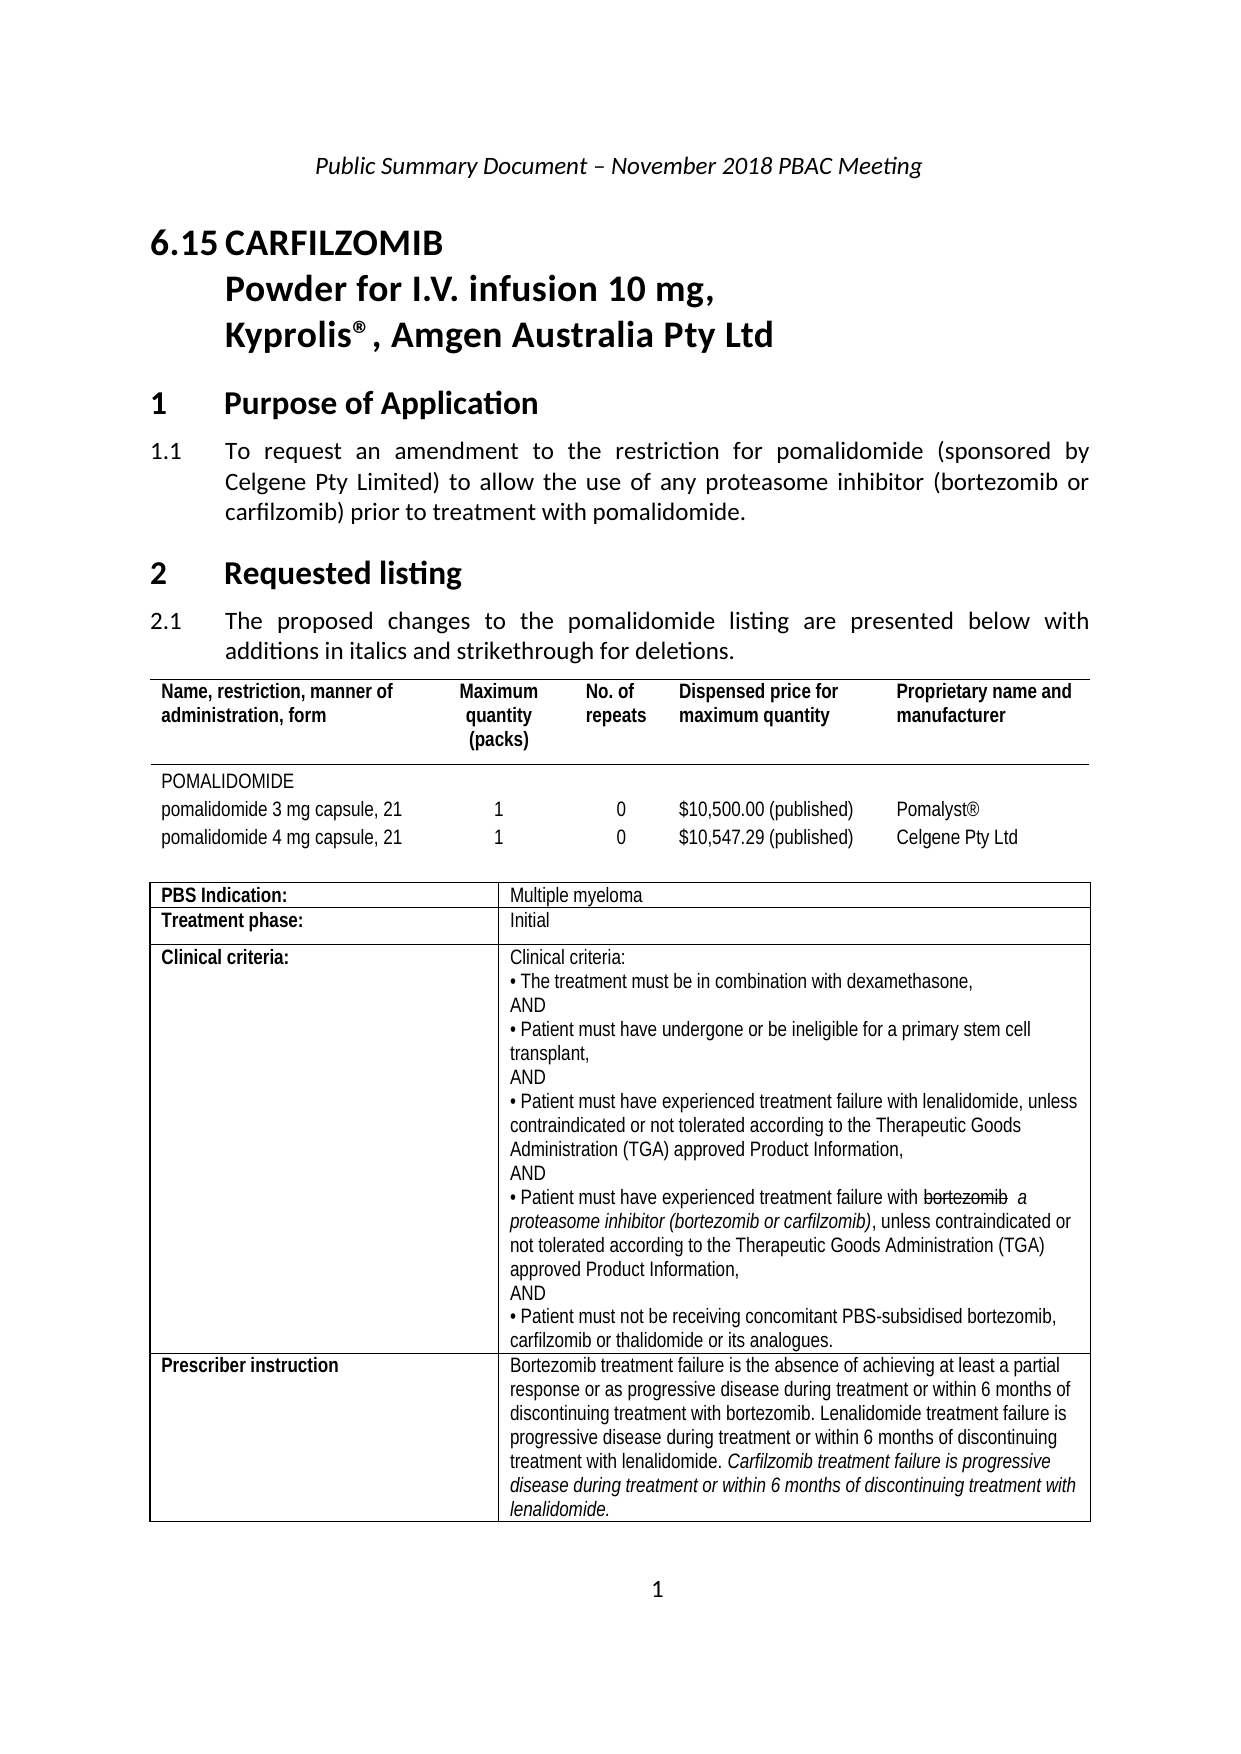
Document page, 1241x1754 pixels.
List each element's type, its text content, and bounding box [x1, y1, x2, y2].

table_cell Pomalyst® Celgene Pty Ltd [885, 764, 1090, 882]
table_cell 0 0 [574, 765, 668, 882]
table_cell POMALIDOMIDE pomalidomide 3 mg capsule, 21 pomalidomide 4 mg capsule, 21 [150, 764, 423, 882]
title 6.15 CARFILZOMIB Powder for I.V. infusion 10 mg, Kyprolis®, Amgen Australia Pty Ltd [150, 219, 1090, 357]
list The proposed changes to the pomalidomide listing are presented below with additions in italics and strikethrough for deletions. [150, 605, 1090, 666]
table_header Proprietary name and manufacturer [885, 680, 1090, 764]
table_header No. of repeats [574, 680, 668, 764]
table_cell Prescriber instruction [151, 1354, 498, 1521]
table_header Name, restriction, manner of administration, form [150, 680, 423, 764]
table_cell Clinical criteria: [151, 945, 498, 1352]
table_cell $10,500.00 (published) $10,547.29 (published) [668, 765, 885, 882]
table_cell 1 1 [423, 765, 574, 882]
table_cell Initial [499, 908, 1090, 944]
subtitle Purpose of Application [150, 382, 1090, 423]
table_cell Bortezomib treatment failure is the absence of achieving at least a partial response or as progressive disease during treatment or within 6 months of discontinuing treatment with bortezomib. Lenalidomide treatment failure is progressive disease during treatment or within 6 months of discontinuing treatment with lenalidomide. Carfilzomib treatment failure is progressive disease during treatment or within 6 months of discontinuing treatment with lenalidomide. [499, 1354, 1090, 1521]
table_header Dispensed price for maximum quantity [668, 680, 885, 764]
table_cell Treatment phase: [151, 908, 498, 944]
table_cell Multiple myeloma [499, 883, 1090, 907]
table_cell PBS Indication: [151, 883, 498, 907]
table_cell Clinical criteria: • The treatment must be in combination with dexamethasone, AND • Patient must have undergone or be ineligible for a primary stem cell transplant, AND • Patient must have experienced treatment failure with lenalidomide, unless contraindicated or not tolerated according to the Therapeutic Goods Administration (TGA) approved Product Information, AND • Patient must have experienced treatment failure with bortezomib a proteasome inhibitor (bortezomib or carfilzomib), unless contraindicated or not tolerated according to the Therapeutic Goods Administration (TGA) approved Product Information, AND • Patient must not be receiving concomitant PBS-subsidised bortezomib, carfilzomib or thalidomide or its analogues. [499, 945, 1090, 1352]
table_header Maximum quantity (packs) [423, 680, 574, 764]
list To request an amendment to the restriction for pomalidomide (sponsored by Celgene Pty Limited) to allow the use of any proteasome inhibitor (bortezomib or carfilzomib) prior to treatment with pomalidomide. [150, 435, 1090, 527]
subtitle Requested listing [150, 552, 1090, 592]
